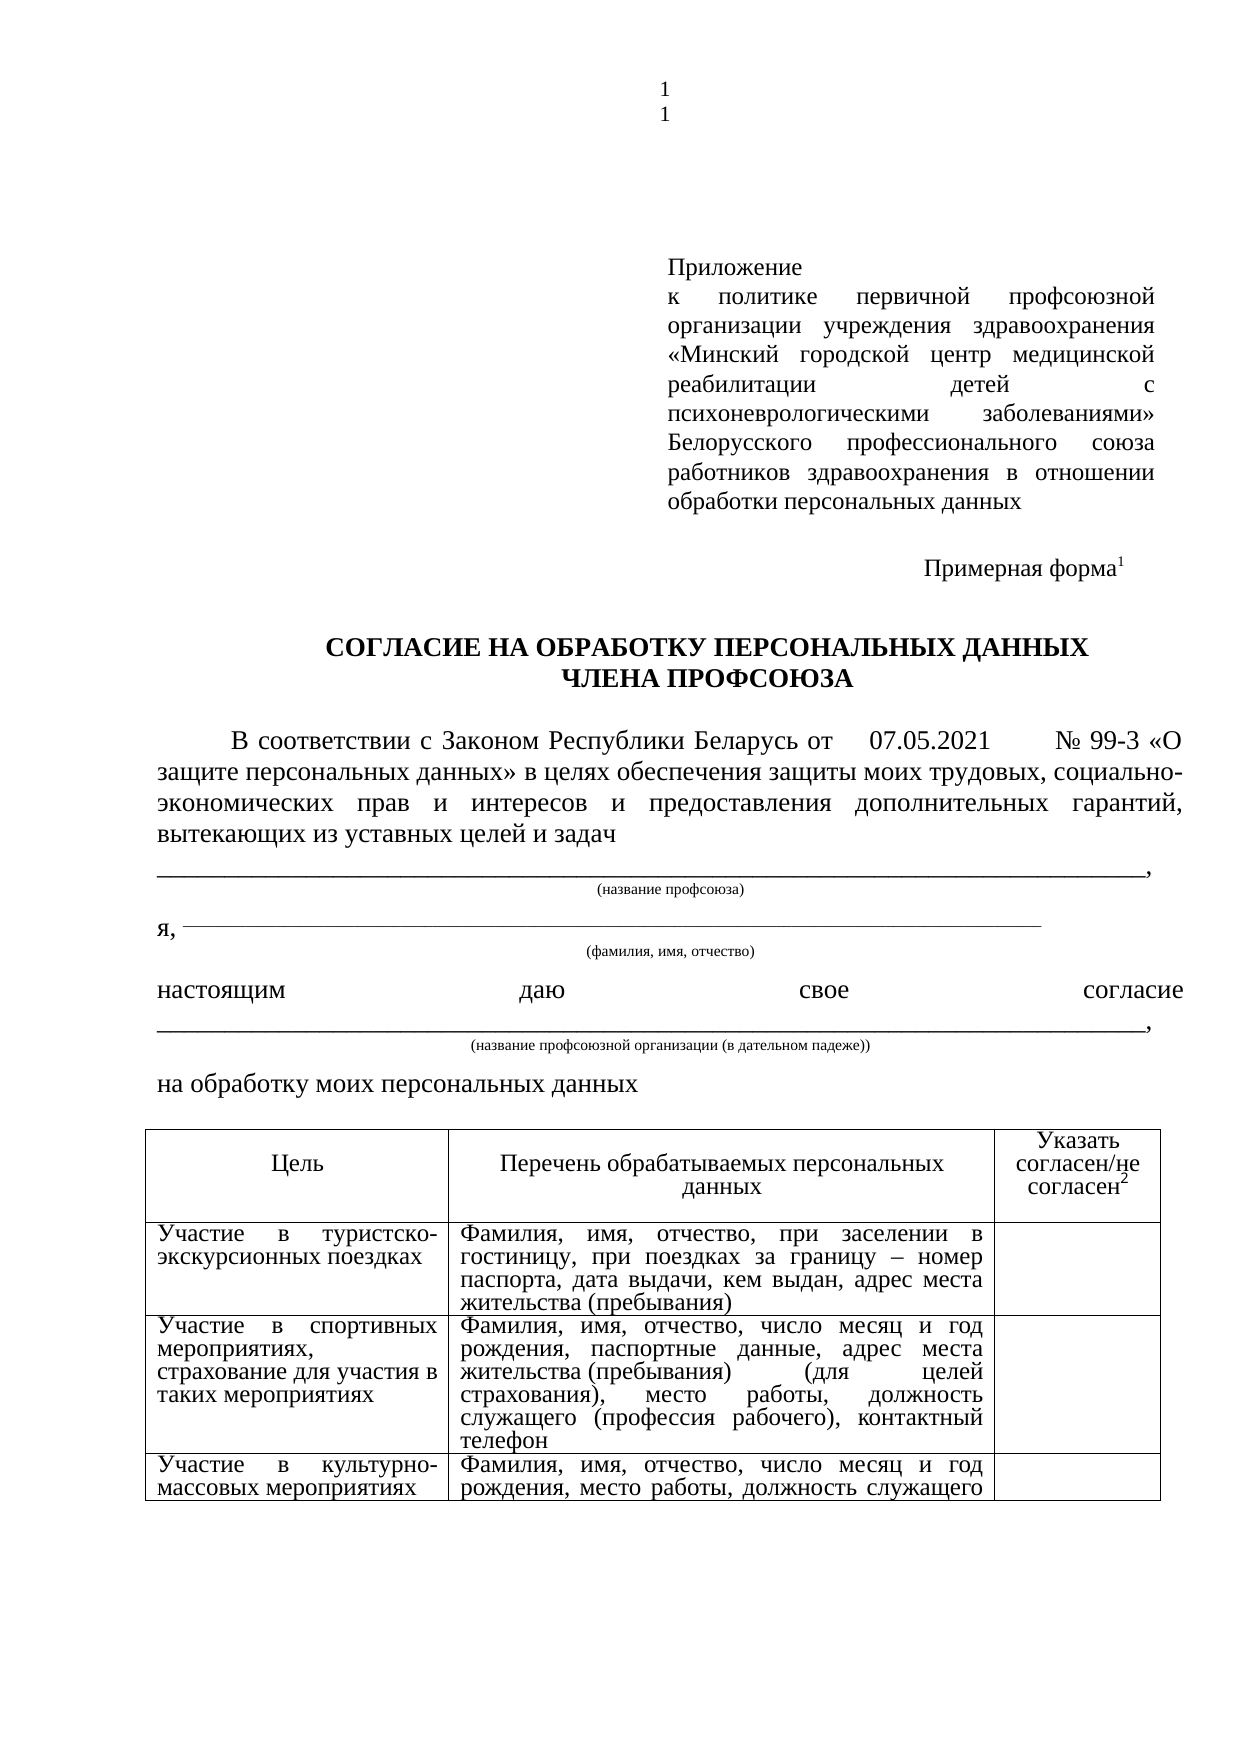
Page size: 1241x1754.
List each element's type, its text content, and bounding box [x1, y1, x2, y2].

table_header Указать согласен/не согласен2 [995, 1130, 1160, 1222]
text Приложение [667, 252, 1184, 281]
text я, ______________________________________________________________________________________________________________ [157, 911, 1184, 942]
table_cell [995, 1316, 1160, 1453]
text Примерная форма1 [923, 556, 1184, 581]
text СОГЛАСИЕ НА ОБРАБОТКУ ПЕРСОНАЛЬНЫХ ДАННЫХ [157, 631, 1184, 662]
table_cell [995, 1223, 1160, 1314]
table_cell Фамилия, имя, отчество, при заселении в гостиницу, при поездках за границу – номер паспорта, дата выдачи, кем выдан, адрес места жительства (пребывания) [449, 1223, 994, 1314]
text (название профсоюза) [157, 880, 1184, 911]
table_cell Фамилия, имя, отчество, число месяц и год рождения, паспортные данные, адрес места жительства (пребывания) (для целей страхования), место работы, должность служащего (профессия рабочего), контактный телефон [449, 1316, 994, 1453]
text (название профсоюзной организации (в дательном падеже)) [157, 1036, 1184, 1067]
text к политике первичной профсоюзной организации учреждения здравоохранения «Минский городской центр медицинской реабилитации детей с психоневрологическими заболеваниями» Белорусского профессионального союза работников здравоохранения в отношении обработки персональных данных [667, 281, 1155, 515]
table_header Перечень обрабатываемых персональных данных [449, 1130, 994, 1222]
table_cell Участие в спортивных мероприятиях, страхование для участия в таких мероприятиях [146, 1316, 448, 1453]
table_header Цель [146, 1130, 448, 1222]
text (фамилия, имя, отчество) [157, 942, 1184, 973]
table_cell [146, 1454, 448, 1500]
text _________________________________________________________________________, [157, 849, 1184, 880]
table_cell Участие в туристско-экскурсионных поездках [146, 1223, 448, 1314]
text В соответствии с Законом Республики Беларусь от 07.05.2021 № 99-3 «О защите персональных данных» в целях обеспечения защиты моих трудовых, социально-экономических прав и интересов и предоставления дополнительных гарантий, вытекающих из уставных целей и задач [157, 724, 1184, 849]
text на обработку моих персональных данных [157, 1067, 1184, 1098]
table_cell [995, 1454, 1160, 1500]
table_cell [449, 1454, 994, 1500]
text ЧЛЕНА ПРОФСОЮЗА [157, 662, 1184, 693]
text настоящим даю свое согласие _________________________________________________________________________, [157, 973, 1184, 1036]
